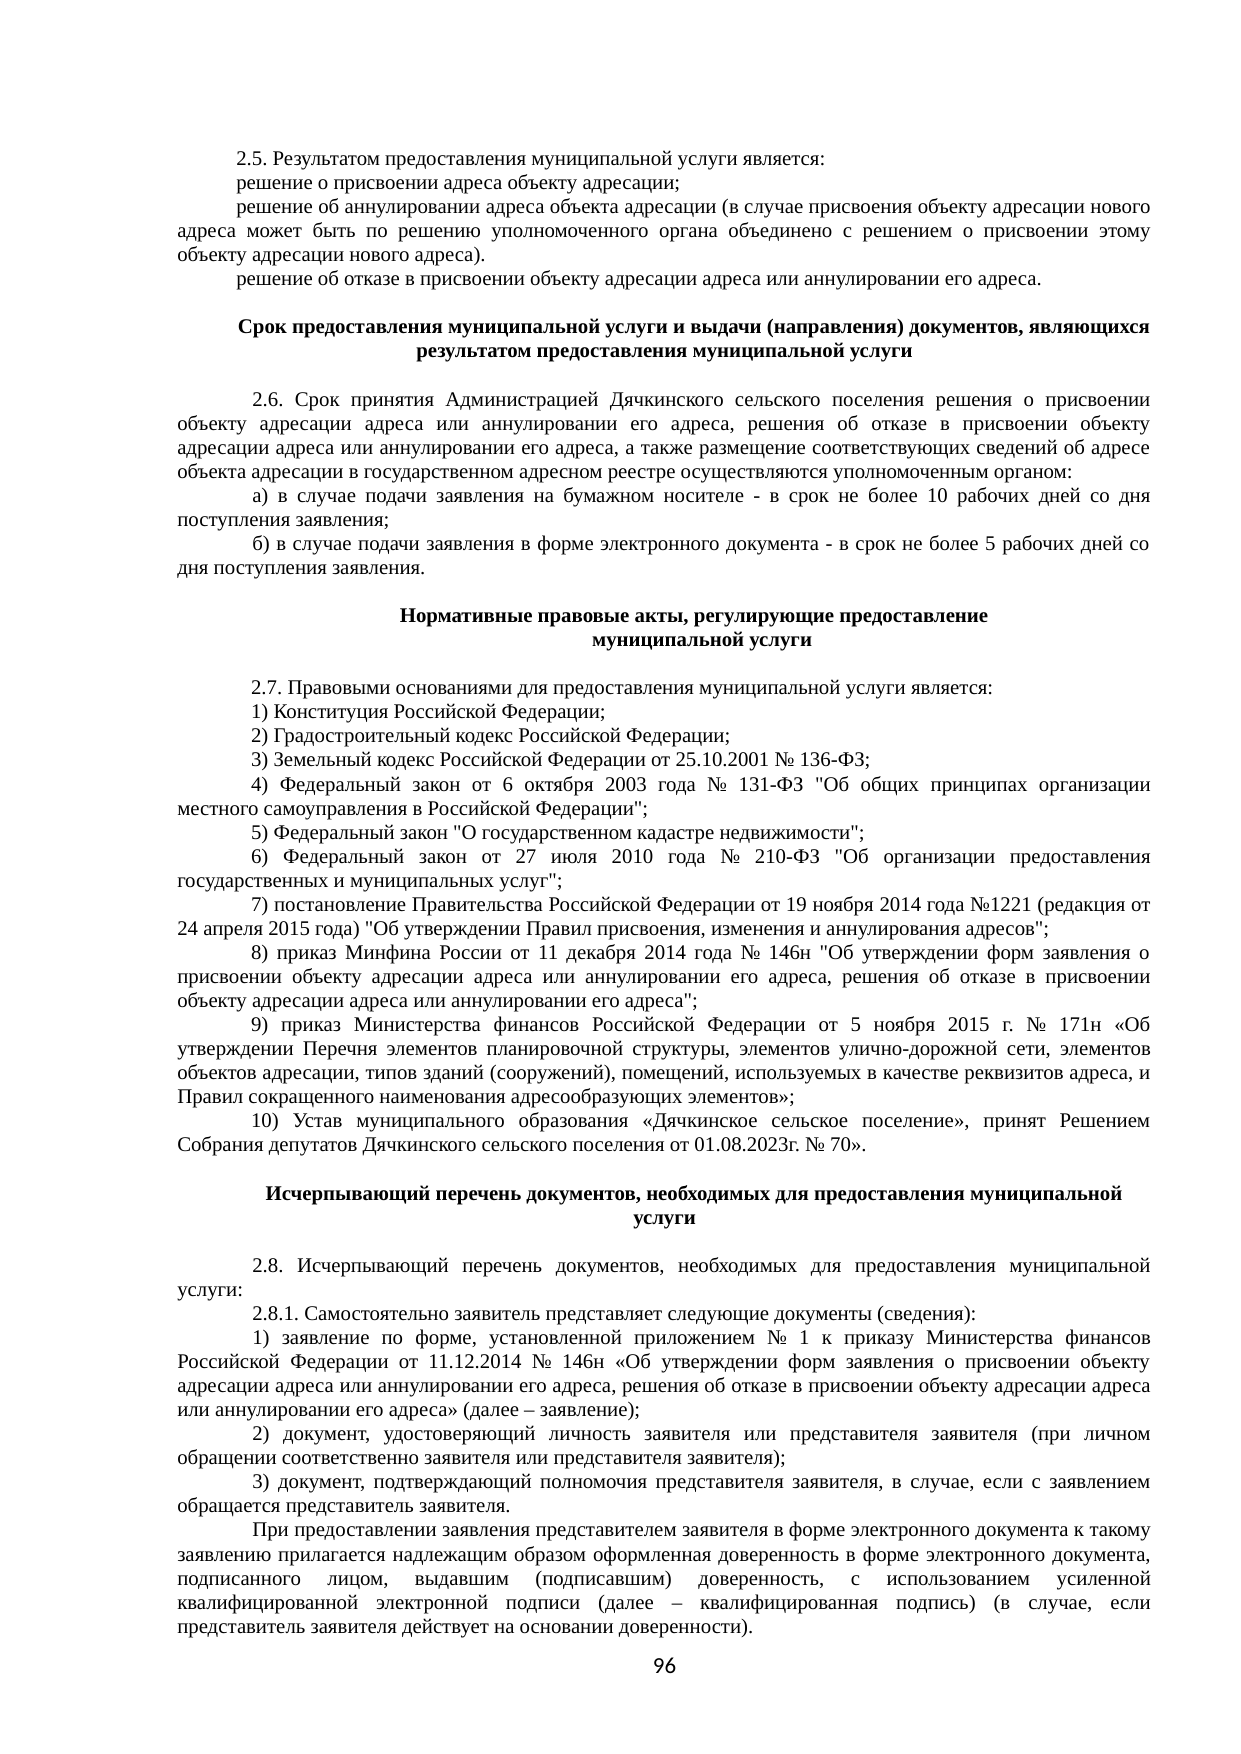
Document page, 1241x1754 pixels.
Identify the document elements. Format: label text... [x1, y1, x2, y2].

text решение об отказе в присвоении объекту адресации адреса или аннулировании его адреса. [177, 266, 1152, 290]
text а) в случае подачи заявления на бумажном носителе - в срок не более 10 рабочих дней со дня поступления заявления; [177, 483, 1152, 531]
text 3) документ, подтверждающий полномочия представителя заявителя, в случае, если с заявлением обращается представитель заявителя. [177, 1469, 1152, 1517]
text 2) документ, удостоверяющий личность заявителя или представителя заявителя (при личном обращении соответственно заявителя или представителя заявителя); [177, 1421, 1152, 1469]
text 2.7. Правовыми основаниями для предоставления муниципальной услуги является: [177, 675, 1152, 699]
text 1) заявление по форме, установленной приложением № 1 к приказу Министерства финансов Российской Федерации от 11.12.2014 № 146н «Об утверждении форм заявления о присвоении объекту адресации адреса или аннулировании его адреса, решения об отказе в присвоении объекту адресации адреса или аннулировании его адреса» (далее – заявление); [177, 1325, 1152, 1421]
text 7) постановление Правительства Российской Федерации от 19 ноября 2014 года №1221 (редакция от 24 апреля 2015 года) "Об утверждении Правил присвоения, изменения и аннулирования адресов"; [177, 892, 1152, 940]
text муниципальной услуги [177, 627, 1152, 651]
text 4) Федеральный закон от 6 октября 2003 года № 131-ФЗ "Об общих принципах организации местного самоуправления в Российской Федерации"; [177, 771, 1152, 819]
text б) в случае подачи заявления в форме электронного документа - в срок не более 5 рабочих дней со дня поступления заявления. [177, 531, 1152, 579]
text Нормативные правовые акты, регулирующие предоставление [177, 603, 1152, 627]
text 8) приказ Минфина России от 11 декабря 2014 года № 146н "Об утверждении форм заявления о присвоении объекту адресации адреса или аннулировании его адреса, решения об отказе в присвоении объекту адресации адреса или аннулировании его адреса"; [177, 940, 1152, 1012]
text решение о присвоении адреса объекту адресации; [177, 170, 1152, 194]
text 2.8.1. Самостоятельно заявитель представляет следующие документы (сведения): [177, 1301, 1152, 1325]
text 10) Устав муниципального образования «Дячкинское сельское поселение», принят Решением Собрания депутатов Дячкинского сельского поселения от 01.08.2023г. № 70». [177, 1108, 1152, 1156]
text 9) приказ Министерства финансов Российской Федерации от 5 ноября 2015 г. № 171н «Об утверждении Перечня элементов планировочной структуры, элементов улично-дорожной сети, элементов объектов адресации, типов зданий (сооружений), помещений, используемых в качестве реквизитов адреса, и Правил сокращенного наименования адресообразующих элементов»; [177, 1012, 1152, 1108]
text Срок предоставления муниципальной услуги и выдачи (направления) документов, являющихся результатом предоставления муниципальной услуги [177, 314, 1152, 362]
text 2.8. Исчерпывающий перечень документов, необходимых для предоставления муниципальной услуги: [177, 1253, 1152, 1301]
text 2) Градостроительный кодекс Российской Федерации; [177, 723, 1152, 747]
text 3) Земельный кодекс Российской Федерации от 25.10.2001 № 136-ФЗ; [177, 747, 1152, 771]
text 5) Федеральный закон "О государственном кадастре недвижимости"; [177, 819, 1152, 844]
text 1) Конституция Российской Федерации; [177, 699, 1152, 723]
text 6) Федеральный закон от 27 июля 2010 года № 210-ФЗ "Об организации предоставления государственных и муниципальных услуг"; [177, 844, 1152, 892]
text При предоставлении заявления представителем заявителя в форме электронного документа к такому заявлению прилагается надлежащим образом оформленная доверенность в форме электронного документа, подписанного лицом, выдавшим (подписавшим) доверенность, с использованием усиленной квалифицированной электронной подписи (далее – квалифицированная подпись) (в случае, если представитель заявителя действует на основании доверенности). [177, 1517, 1152, 1638]
text 2.6. Срок принятия Администрацией Дячкинского сельского поселения решения о присвоении объекту адресации адреса или аннулировании его адреса, решения об отказе в присвоении объекту адресации адреса или аннулировании его адреса, а также размещение соответствующих сведений об адресе объекта адресации в государственном адресном реестре осуществляются уполномоченным органом: [177, 386, 1152, 483]
text 2.5. Результатом предоставления муниципальной услуги является: [177, 146, 1152, 170]
text решение об аннулировании адреса объекта адресации (в случае присвоения объекту адресации нового адреса может быть по решению уполномоченного органа объединено с решением о присвоении этому объекту адресации нового адреса). [177, 194, 1152, 266]
text Исчерпывающий перечень документов, необходимых для предоставления муниципальной услуги [177, 1181, 1152, 1229]
